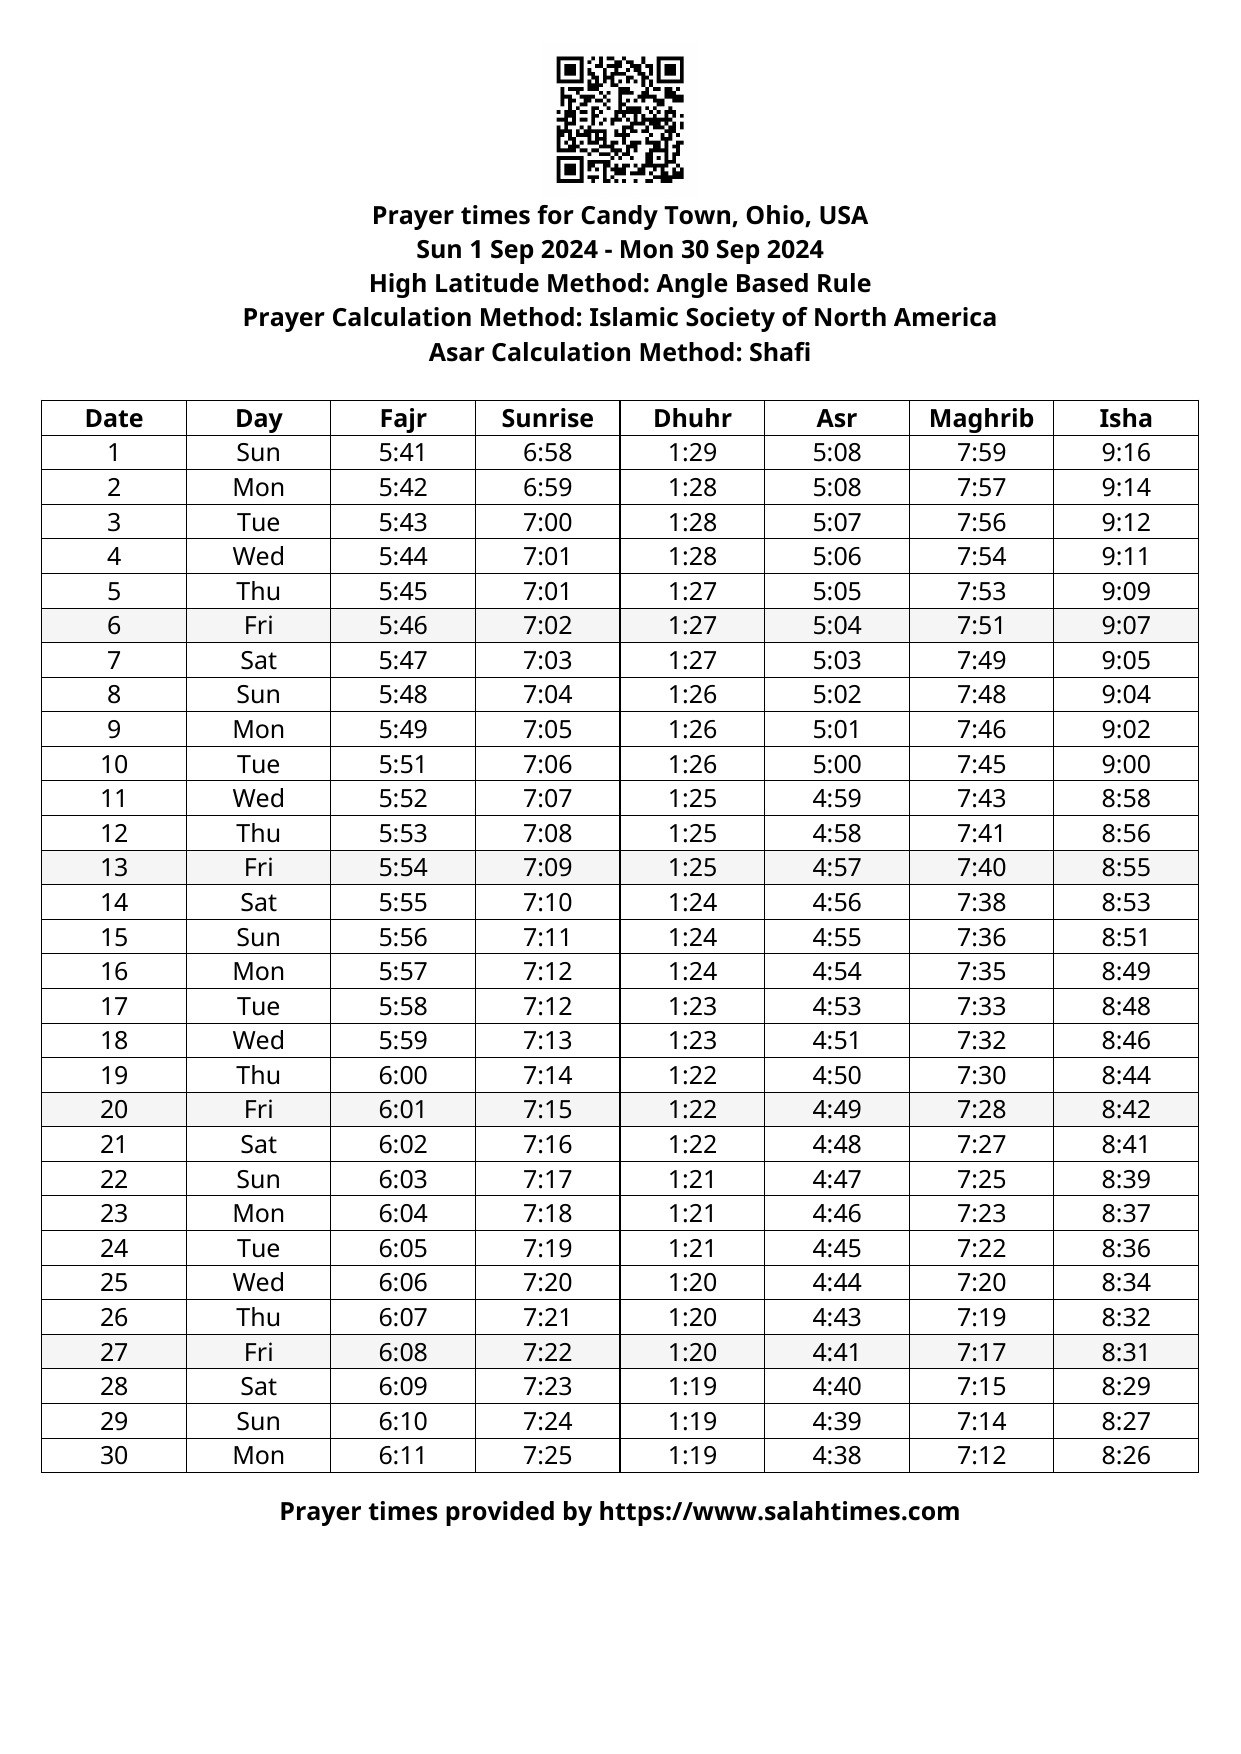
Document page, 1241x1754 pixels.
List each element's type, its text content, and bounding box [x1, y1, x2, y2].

table_cell 7:01 [476, 539, 619, 573]
table_cell 8:41 [1054, 1127, 1198, 1161]
table_cell 1:25 [621, 816, 764, 849]
table_cell Tue [187, 1231, 330, 1264]
table_cell 6:59 [476, 470, 619, 504]
text Sun 1 Sep 2024 - Mon 30 Sep 2024 [42, 232, 1198, 266]
text Prayer times provided by https://www.salahtimes.com [42, 1494, 1198, 1528]
table_cell 7:28 [910, 1093, 1053, 1126]
table_cell 6:08 [331, 1335, 475, 1368]
text Asar Calculation Method: Shafi [42, 334, 1198, 368]
table_cell 1:22 [621, 1058, 764, 1092]
table_cell 22 [42, 1162, 186, 1195]
table_cell 7:15 [910, 1369, 1053, 1403]
table_cell 8:32 [1054, 1300, 1198, 1334]
table_cell 5:46 [331, 609, 475, 642]
table_cell 7:19 [910, 1300, 1053, 1334]
table_cell 4:59 [765, 781, 909, 815]
table_cell 5:43 [331, 505, 475, 538]
table_cell 4:58 [765, 816, 909, 849]
table_cell 1:24 [621, 885, 764, 919]
table_cell 8:29 [1054, 1369, 1198, 1403]
table_cell 7:57 [910, 470, 1053, 504]
table_cell 7:23 [476, 1369, 619, 1403]
table_cell Fri [187, 1335, 330, 1368]
table_cell 7:14 [476, 1058, 619, 1092]
table_cell Sun [187, 678, 330, 711]
table_cell 4:50 [765, 1058, 909, 1092]
table_cell 8:42 [1054, 1093, 1198, 1126]
table_cell 4:40 [765, 1369, 909, 1403]
table_cell 6:09 [331, 1369, 475, 1403]
table_cell 1:27 [621, 609, 764, 642]
table_cell 5:59 [331, 1024, 475, 1057]
table_cell 9:02 [1054, 712, 1198, 746]
table_cell 7:16 [476, 1127, 619, 1161]
table_cell 1:19 [621, 1439, 764, 1472]
table_cell 30 [42, 1439, 186, 1472]
table_cell 7:24 [476, 1404, 619, 1437]
table_cell 12 [42, 816, 186, 849]
table_cell 7:35 [910, 954, 1053, 988]
table_cell 7:22 [910, 1231, 1053, 1264]
table_cell 7:36 [910, 920, 1053, 953]
table_cell 24 [42, 1231, 186, 1264]
table_cell 7:20 [476, 1266, 619, 1299]
table_cell Sun [187, 1404, 330, 1437]
table_cell 6 [42, 609, 186, 642]
table_cell 7 [42, 643, 186, 677]
table_cell 7:45 [910, 747, 1053, 780]
table_cell 4:51 [765, 1024, 909, 1057]
table_cell 8:46 [1054, 1024, 1198, 1057]
table_cell Thu [187, 1058, 330, 1092]
table_cell 9:11 [1054, 539, 1198, 573]
table_cell 8:26 [1054, 1439, 1198, 1472]
table_cell 5:58 [331, 989, 475, 1022]
table_cell Fri [187, 851, 330, 884]
table_cell Mon [187, 1196, 330, 1230]
table_cell 7:03 [476, 643, 619, 677]
table_cell 4:53 [765, 989, 909, 1022]
text Prayer Calculation Method: Islamic Society of North America [42, 300, 1198, 334]
table_cell 27 [42, 1335, 186, 1368]
table_cell 4:54 [765, 954, 909, 988]
table_cell Mon [187, 954, 330, 988]
table_cell 1:19 [621, 1404, 764, 1437]
table_cell Wed [187, 781, 330, 815]
table_cell 7:22 [476, 1335, 619, 1368]
table_cell 7:40 [910, 851, 1053, 884]
table_cell 1:29 [621, 436, 764, 469]
table_cell 7:53 [910, 574, 1053, 607]
table_cell Sun [187, 1162, 330, 1195]
table_cell 1:24 [621, 920, 764, 953]
table_cell 1:20 [621, 1266, 764, 1299]
table_cell 5:07 [765, 505, 909, 538]
table_cell 7:21 [476, 1300, 619, 1334]
table_cell 7:25 [476, 1439, 619, 1472]
table_cell 5 [42, 574, 186, 607]
table_cell 5:45 [331, 574, 475, 607]
picture [542, 41, 699, 198]
table_cell 5:57 [331, 954, 475, 988]
table_cell 5:08 [765, 470, 909, 504]
table_cell 7:00 [476, 505, 619, 538]
table_cell 1:20 [621, 1335, 764, 1368]
table_cell 5:08 [765, 436, 909, 469]
table_cell 4:49 [765, 1093, 909, 1126]
text Prayer times for Candy Town, Ohio, USA [42, 198, 1198, 232]
table_cell 6:07 [331, 1300, 475, 1334]
table_cell 8:44 [1054, 1058, 1198, 1092]
table_cell Thu [187, 574, 330, 607]
table_cell 15 [42, 920, 186, 953]
table_cell 6:04 [331, 1196, 475, 1230]
table_cell 9:09 [1054, 574, 1198, 607]
table_cell 7:17 [476, 1162, 619, 1195]
table_cell 5:54 [331, 851, 475, 884]
table_cell 9 [42, 712, 186, 746]
table_cell 7:30 [910, 1058, 1053, 1092]
table_cell 4:44 [765, 1266, 909, 1299]
table_cell 1:27 [621, 574, 764, 607]
table_cell 16 [42, 954, 186, 988]
table_cell Sun [187, 920, 330, 953]
table_cell 7:32 [910, 1024, 1053, 1057]
table_header Fajr [331, 401, 475, 434]
table_cell 7:41 [910, 816, 1053, 849]
table_cell 6:02 [331, 1127, 475, 1161]
table_cell 5:03 [765, 643, 909, 677]
table_cell Tue [187, 747, 330, 780]
table_cell 7:11 [476, 920, 619, 953]
table_cell 7:01 [476, 574, 619, 607]
table_cell Thu [187, 816, 330, 849]
table_cell 6:11 [331, 1439, 475, 1472]
table_cell 1:23 [621, 1024, 764, 1057]
table_cell 9:07 [1054, 609, 1198, 642]
table_cell 5:51 [331, 747, 475, 780]
table_cell 6:00 [331, 1058, 475, 1092]
table_cell 8:53 [1054, 885, 1198, 919]
table_cell 7:14 [910, 1404, 1053, 1437]
table_cell 8:51 [1054, 920, 1198, 953]
table_cell 5:00 [765, 747, 909, 780]
table_cell Sun [187, 436, 330, 469]
table_cell 29 [42, 1404, 186, 1437]
table_cell 7:04 [476, 678, 619, 711]
table_cell Mon [187, 1439, 330, 1472]
table_cell 1:22 [621, 1093, 764, 1126]
table_cell 4:41 [765, 1335, 909, 1368]
table_cell 8:34 [1054, 1266, 1198, 1299]
table_cell 1:27 [621, 643, 764, 677]
table_cell 5:49 [331, 712, 475, 746]
table_header Sunrise [476, 401, 619, 434]
table_cell 5:04 [765, 609, 909, 642]
table_cell 7:23 [910, 1196, 1053, 1230]
table_cell 8:36 [1054, 1231, 1198, 1264]
table_cell 28 [42, 1369, 186, 1403]
table_cell 1:28 [621, 539, 764, 573]
table_cell Mon [187, 712, 330, 746]
table_cell 19 [42, 1058, 186, 1092]
table_cell 4:43 [765, 1300, 909, 1334]
table_cell 8:56 [1054, 816, 1198, 849]
table_cell 7:06 [476, 747, 619, 780]
table_cell Wed [187, 539, 330, 573]
table_cell 7:56 [910, 505, 1053, 538]
table_cell 5:02 [765, 678, 909, 711]
table_header Isha [1054, 401, 1198, 434]
table_cell 9:12 [1054, 505, 1198, 538]
table_header Day [187, 401, 330, 434]
table_cell Sat [187, 643, 330, 677]
table_cell 5:05 [765, 574, 909, 607]
table_cell 1:24 [621, 954, 764, 988]
table_cell 13 [42, 851, 186, 884]
table_cell 7:48 [910, 678, 1053, 711]
table_cell 7:54 [910, 539, 1053, 573]
table_cell 7:46 [910, 712, 1053, 746]
table_cell Fri [187, 1093, 330, 1126]
table_cell 7:08 [476, 816, 619, 849]
table_cell 7:12 [476, 954, 619, 988]
table_cell Mon [187, 470, 330, 504]
table_cell 8:55 [1054, 851, 1198, 884]
table_cell 8:27 [1054, 1404, 1198, 1437]
table_cell 5:53 [331, 816, 475, 849]
table_header Dhuhr [621, 401, 764, 434]
table_cell 20 [42, 1093, 186, 1126]
table_cell 7:43 [910, 781, 1053, 815]
table_cell 9:05 [1054, 643, 1198, 677]
table_cell 7:18 [476, 1196, 619, 1230]
table_cell 1:28 [621, 470, 764, 504]
table_cell 7:17 [910, 1335, 1053, 1368]
table_cell 7:12 [476, 989, 619, 1022]
table_header Maghrib [910, 401, 1053, 434]
table_cell 7:02 [476, 609, 619, 642]
table_cell 25 [42, 1266, 186, 1299]
table_cell 5:01 [765, 712, 909, 746]
table_cell 5:56 [331, 920, 475, 953]
table_cell 6:03 [331, 1162, 475, 1195]
table_cell 2 [42, 470, 186, 504]
table_cell 8 [42, 678, 186, 711]
table_cell 9:16 [1054, 436, 1198, 469]
table_cell 11 [42, 781, 186, 815]
table_cell 7:15 [476, 1093, 619, 1126]
table_cell Thu [187, 1300, 330, 1334]
table_cell 10 [42, 747, 186, 780]
table_cell 1:21 [621, 1162, 764, 1195]
table_cell 7:33 [910, 989, 1053, 1022]
table_cell 7:51 [910, 609, 1053, 642]
table_cell 4:48 [765, 1127, 909, 1161]
table_cell 7:38 [910, 885, 1053, 919]
table_cell 4:56 [765, 885, 909, 919]
table_cell 4:45 [765, 1231, 909, 1264]
table_cell 23 [42, 1196, 186, 1230]
table_cell 1:28 [621, 505, 764, 538]
table_cell 5:44 [331, 539, 475, 573]
table_cell 7:27 [910, 1127, 1053, 1161]
table_cell 4:55 [765, 920, 909, 953]
table_cell 5:55 [331, 885, 475, 919]
table_cell 7:13 [476, 1024, 619, 1057]
table_header Asr [765, 401, 909, 434]
table_cell 18 [42, 1024, 186, 1057]
table_cell 1:26 [621, 678, 764, 711]
table_cell 9:00 [1054, 747, 1198, 780]
table_cell 6:01 [331, 1093, 475, 1126]
table_cell 5:48 [331, 678, 475, 711]
table_cell 5:52 [331, 781, 475, 815]
table_cell 7:19 [476, 1231, 619, 1264]
table_cell 4:47 [765, 1162, 909, 1195]
table_cell Tue [187, 505, 330, 538]
table_cell 7:20 [910, 1266, 1053, 1299]
table_cell 7:09 [476, 851, 619, 884]
table_cell 6:58 [476, 436, 619, 469]
table_cell 6:06 [331, 1266, 475, 1299]
table_cell 5:42 [331, 470, 475, 504]
table_cell 8:39 [1054, 1162, 1198, 1195]
table_cell 7:49 [910, 643, 1053, 677]
table_cell Fri [187, 609, 330, 642]
table_cell 4:39 [765, 1404, 909, 1437]
table_cell 7:25 [910, 1162, 1053, 1195]
table_cell 1:26 [621, 712, 764, 746]
table_cell 8:31 [1054, 1335, 1198, 1368]
table_cell 6:05 [331, 1231, 475, 1264]
table_cell 8:48 [1054, 989, 1198, 1022]
table_cell 4:46 [765, 1196, 909, 1230]
table_cell 7:07 [476, 781, 619, 815]
text High Latitude Method: Angle Based Rule [42, 266, 1198, 300]
table_cell 8:37 [1054, 1196, 1198, 1230]
table_cell 7:12 [910, 1439, 1053, 1472]
table_cell 4:38 [765, 1439, 909, 1472]
table_cell 7:10 [476, 885, 619, 919]
table_cell 5:47 [331, 643, 475, 677]
table_cell 1:21 [621, 1196, 764, 1230]
table_cell 21 [42, 1127, 186, 1161]
table_cell 4 [42, 539, 186, 573]
table_cell 6:10 [331, 1404, 475, 1437]
table_cell 1:25 [621, 781, 764, 815]
table_cell 1:21 [621, 1231, 764, 1264]
table_cell 26 [42, 1300, 186, 1334]
table_cell 1:22 [621, 1127, 764, 1161]
table_cell 4:57 [765, 851, 909, 884]
table_cell 8:49 [1054, 954, 1198, 988]
table_cell 1:23 [621, 989, 764, 1022]
table_cell 1:20 [621, 1300, 764, 1334]
table_cell 7:05 [476, 712, 619, 746]
table_cell Wed [187, 1266, 330, 1299]
table_cell 3 [42, 505, 186, 538]
table_cell 1 [42, 436, 186, 469]
table_cell Tue [187, 989, 330, 1022]
table_cell 8:58 [1054, 781, 1198, 815]
table_cell 14 [42, 885, 186, 919]
table_cell 9:14 [1054, 470, 1198, 504]
table_cell 5:41 [331, 436, 475, 469]
table_cell 7:59 [910, 436, 1053, 469]
table_cell 1:25 [621, 851, 764, 884]
table_cell 17 [42, 989, 186, 1022]
table_cell Sat [187, 885, 330, 919]
table_cell 5:06 [765, 539, 909, 573]
table_cell 1:26 [621, 747, 764, 780]
table_cell 1:19 [621, 1369, 764, 1403]
table_cell Sat [187, 1127, 330, 1161]
table_header Date [42, 401, 186, 434]
table_cell Wed [187, 1024, 330, 1057]
table_cell Sat [187, 1369, 330, 1403]
table_cell 9:04 [1054, 678, 1198, 711]
